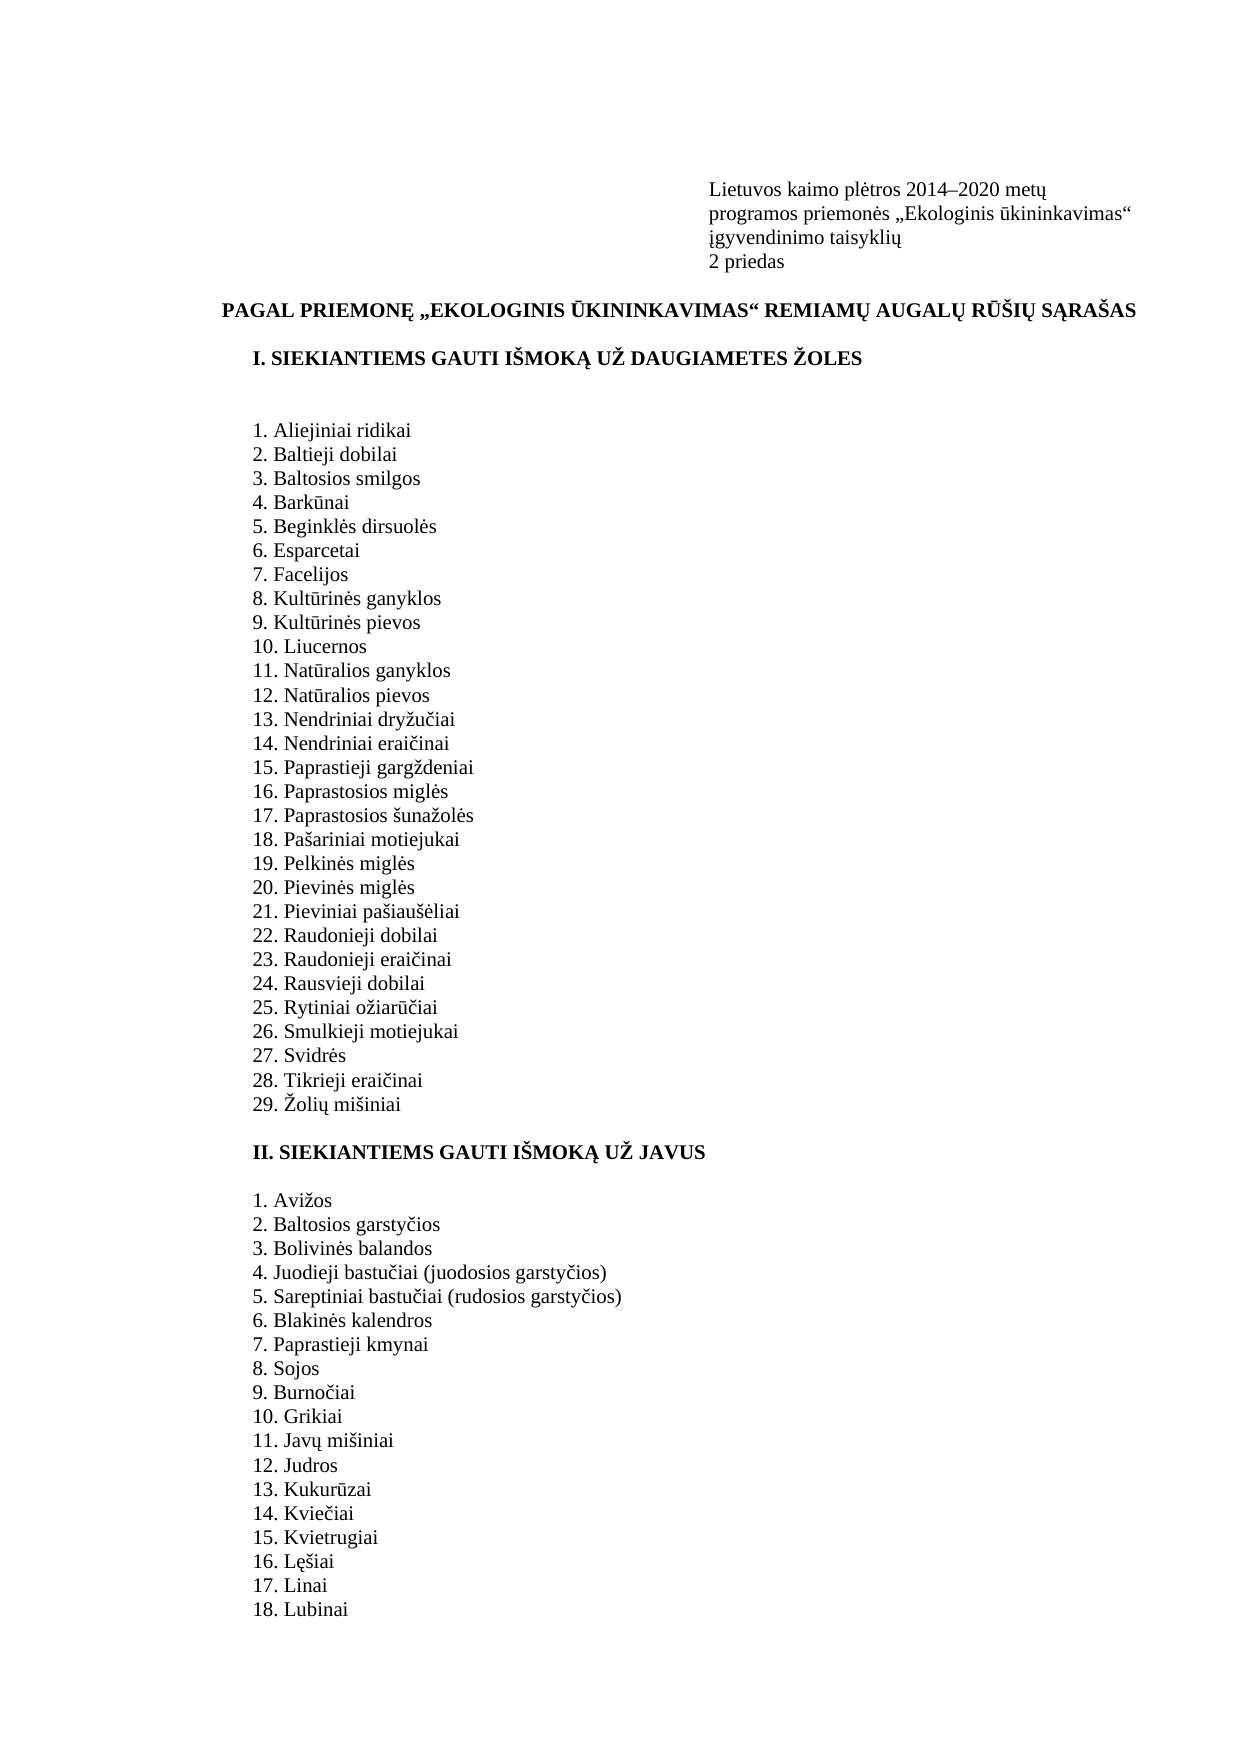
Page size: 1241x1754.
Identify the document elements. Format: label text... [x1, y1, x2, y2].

text 6. Blakinės kalendros [177, 1308, 1181, 1332]
text 23. Raudonieji eraičinai [177, 947, 1181, 971]
text 11. Natūralios ganyklos [177, 658, 1181, 682]
text 14. Nendriniai eraičinai [177, 731, 1181, 755]
text 12. Judros [177, 1452, 1181, 1477]
text 29. Žolių mišiniai [177, 1092, 1181, 1116]
text 27. Svidrės [177, 1043, 1181, 1067]
text 4. Juodieji bastučiai (juodosios garstyčios) [177, 1260, 1181, 1284]
text 2. Baltieji dobilai [177, 442, 1181, 466]
text 2 priedas [709, 249, 1181, 273]
text 28. Tikrieji eraičinai [177, 1067, 1181, 1092]
text 7. Facelijos [177, 562, 1181, 586]
text 4. Barkūnai [177, 490, 1181, 514]
text 21. Pieviniai pašiaušėliai [177, 899, 1181, 923]
text PAGAL PRIEMONĘ „EKOLOGINIS ŪKININKAVIMAS“ REMIAMŲ AUGALŲ RŪŠIŲ SĄRAŠAS [177, 297, 1181, 322]
text 3. Baltosios smilgos [177, 466, 1181, 490]
text 20. Pievinės miglės [177, 875, 1181, 899]
text 16. Paprastosios miglės [177, 779, 1181, 803]
text II. SIEKIANTIEMS GAUTI IŠMOKĄ UŽ JAVUS [177, 1140, 1181, 1164]
text 18. Lubinai [177, 1597, 1181, 1621]
text Lietuvos kaimo plėtros 2014–2020 metų [709, 177, 1181, 201]
text 19. Pelkinės miglės [177, 851, 1181, 875]
text 25. Rytiniai ožiarūčiai [177, 995, 1181, 1019]
text 10. Liucernos [177, 634, 1181, 658]
text įgyvendinimo taisyklių [709, 225, 1181, 249]
text 13. Nendriniai dryžučiai [177, 707, 1181, 731]
text 2. Baltosios garstyčios [177, 1212, 1181, 1236]
text 15. Paprastieji gargždeniai [177, 755, 1181, 779]
text programos priemonės „Ekologinis ūkininkavimas“ [709, 201, 1181, 225]
text 16. Lęšiai [177, 1549, 1181, 1573]
text 9. Kultūrinės pievos [177, 610, 1181, 634]
text 6. Esparcetai [177, 538, 1181, 562]
text 5. Beginklės dirsuolės [177, 514, 1181, 538]
text 18. Pašariniai motiejukai [177, 827, 1181, 851]
text 10. Grikiai [177, 1404, 1181, 1428]
text 17. Paprastosios šunažolės [177, 803, 1181, 827]
text 17. Linai [177, 1573, 1181, 1597]
text 12. Natūralios pievos [177, 682, 1181, 707]
text 1. Avižos [177, 1188, 1181, 1212]
text 11. Javų mišiniai [177, 1428, 1181, 1452]
text 13. Kukurūzai [177, 1477, 1181, 1501]
text 5. Sareptiniai bastučiai (rudosios garstyčios) [177, 1284, 1181, 1308]
text 14. Kviečiai [177, 1501, 1181, 1525]
text 1. Aliejiniai ridikai [177, 418, 1181, 442]
text 22. Raudonieji dobilai [177, 923, 1181, 947]
text 8. Sojos [177, 1356, 1181, 1380]
text 15. Kvietrugiai [177, 1525, 1181, 1549]
text I. SIEKIANTIEMS GAUTI IŠMOKĄ UŽ DAUGIAMETES ŽOLES [177, 346, 1181, 370]
text 3. Bolivinės balandos [177, 1236, 1181, 1260]
text 26. Smulkieji motiejukai [177, 1019, 1181, 1043]
text 24. Rausvieji dobilai [177, 971, 1181, 995]
text 9. Burnočiai [177, 1380, 1181, 1404]
text 8. Kultūrinės ganyklos [177, 586, 1181, 610]
text 7. Paprastieji kmynai [177, 1332, 1181, 1356]
